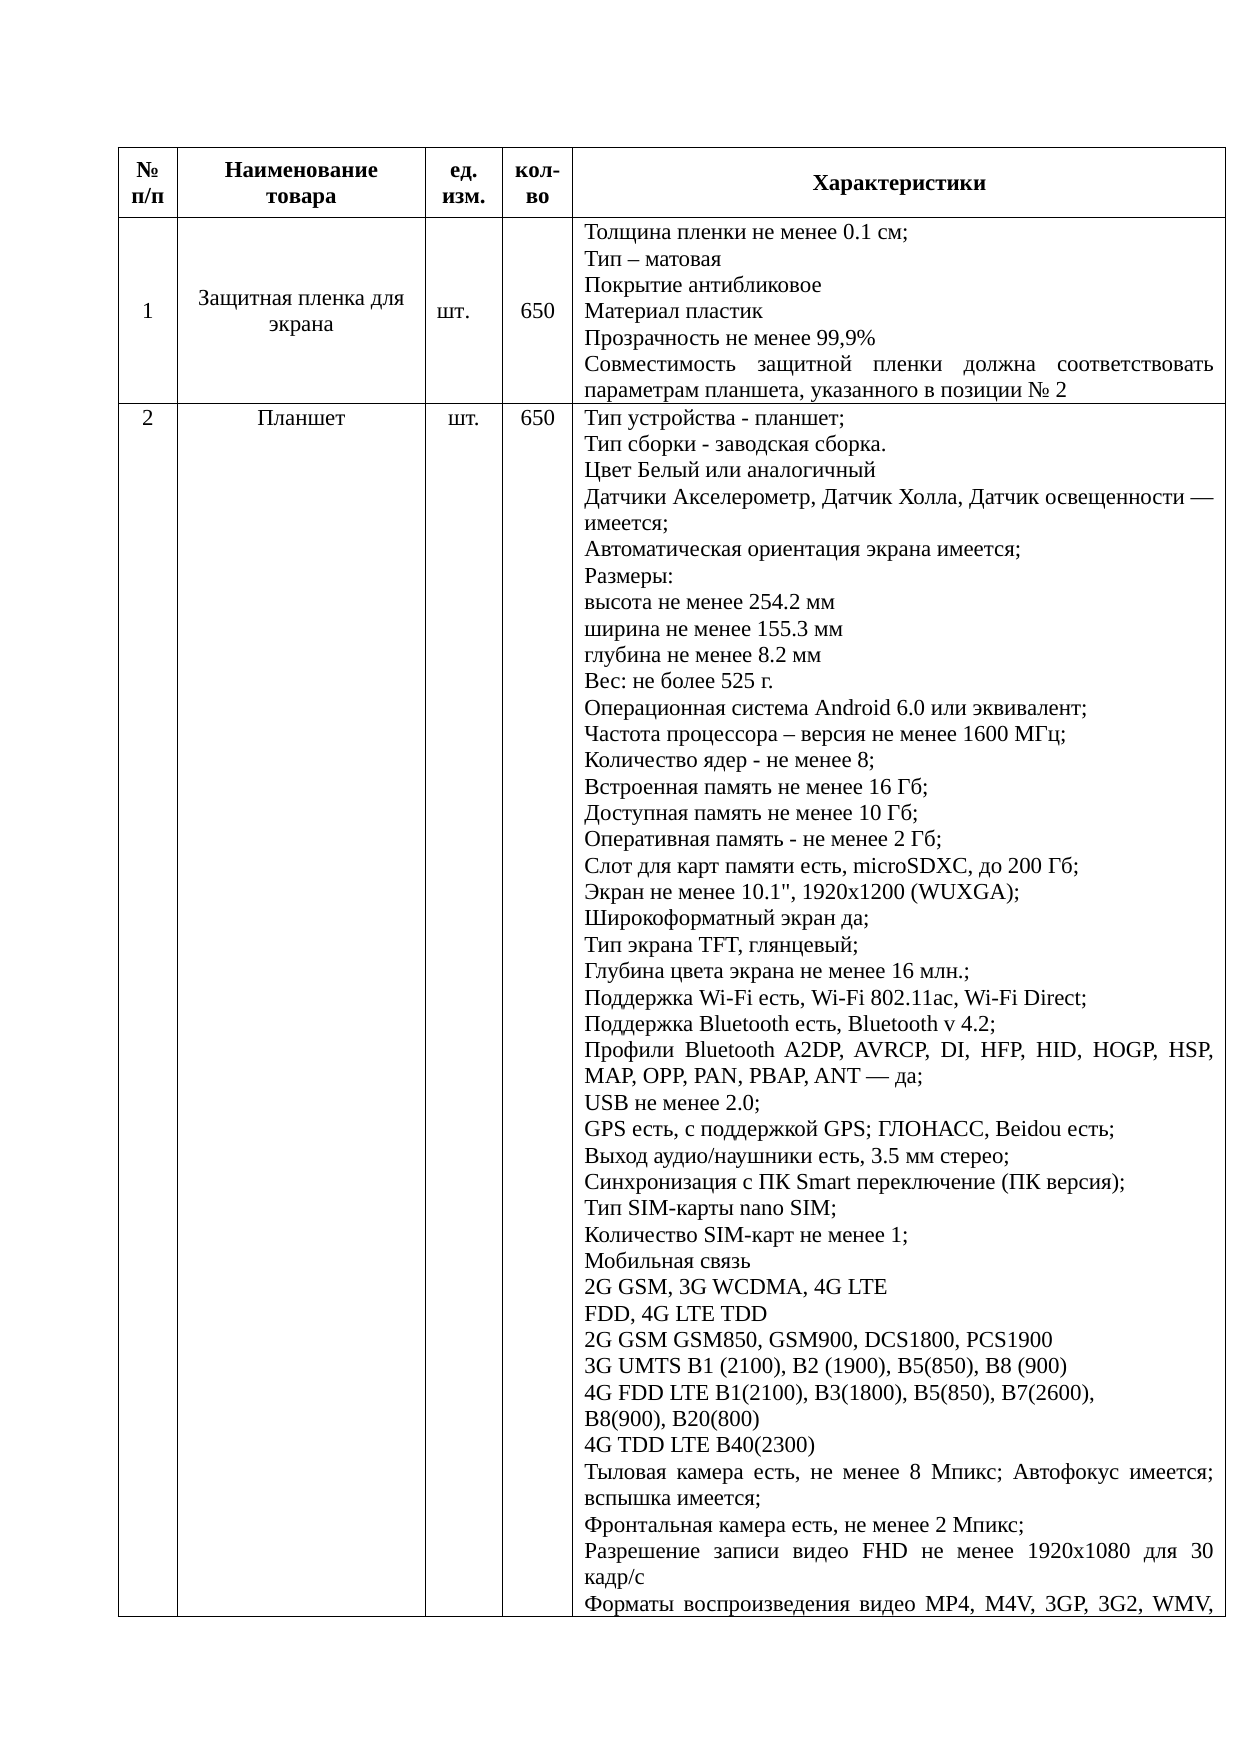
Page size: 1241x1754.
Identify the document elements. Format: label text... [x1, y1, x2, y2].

table_cell 1 [119, 218, 177, 403]
table_cell Защитная пленка для экрана [178, 218, 425, 403]
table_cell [573, 404, 1225, 1616]
table_header № п/п [119, 148, 177, 217]
table_cell 2 [119, 404, 177, 1616]
table_cell шт. [426, 218, 502, 403]
table_cell 650 [503, 218, 572, 403]
table_cell шт. [426, 404, 502, 1616]
table_header ед. изм. [426, 148, 502, 217]
table_cell Планшет [178, 404, 425, 1616]
table_header кол-во [503, 148, 572, 217]
table_cell Толщина пленки не менее 0.1 см; Тип – матовая Покрытие антибликовое Материал пластик Прозрачность не менее 99,9% Совместимость защитной пленки должна соответствовать параметрам планшета, указанного в позиции № 2 [573, 218, 1225, 403]
table_header Наименование товара [178, 148, 425, 217]
table_header Характеристики [573, 148, 1225, 217]
table_cell 650 [503, 404, 572, 1616]
